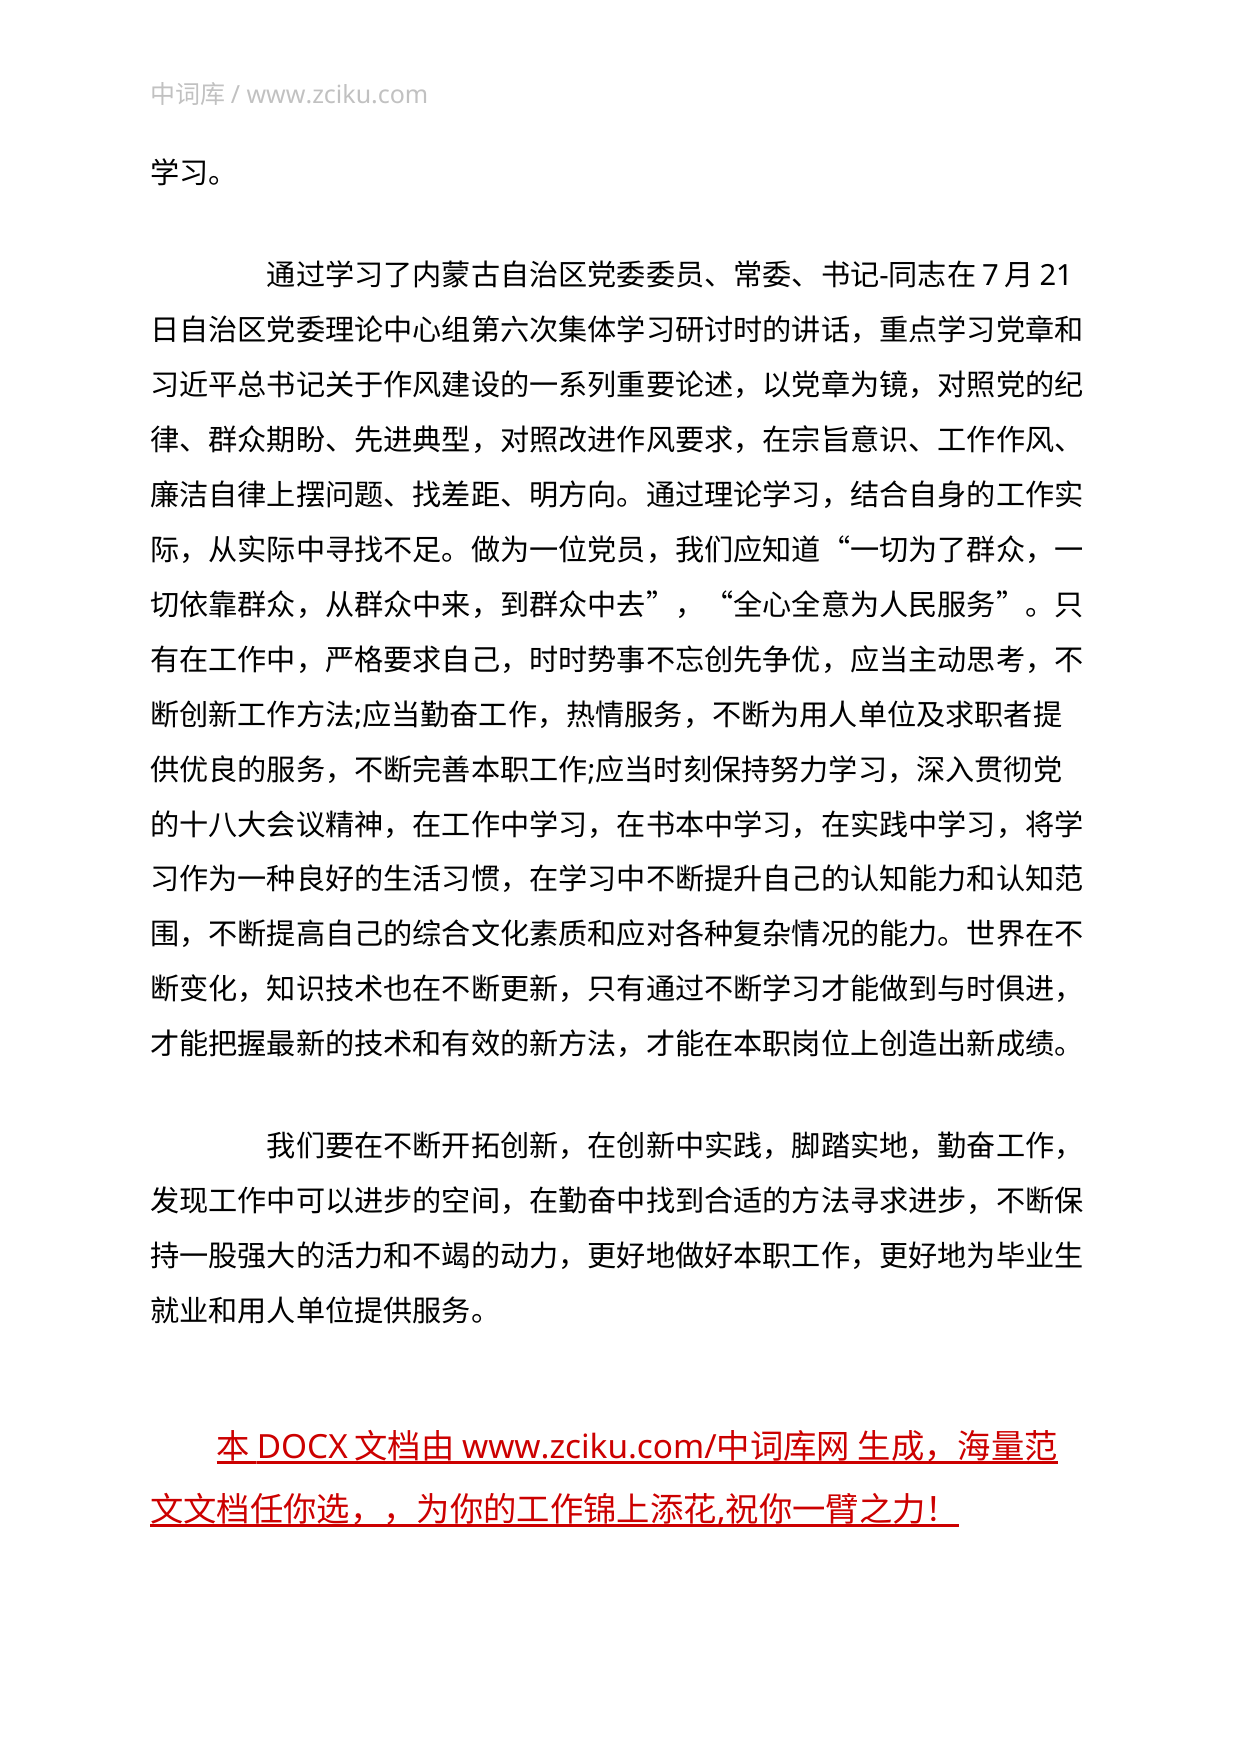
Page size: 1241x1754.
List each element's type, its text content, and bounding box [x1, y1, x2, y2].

text 我们要在不断开拓创新，在创新中实践，脚踏实地，勤奋工作，发现工作中可以进步的空间，在勤奋中找到合适的方法寻求进步，不断保持一股强大的活力和不竭的动力，更好地做好本职工作，更好地为毕业生就业和用人单位提供服务。 [150, 1122, 1090, 1329]
text 通过学习了内蒙古自治区党委委员、常委、书记-同志在7月21日自治区党委理论中心组第六次集体学习研讨时的讲话，重点学习党章和习近平总书记关于作风建设的一系列重要论述，以党章为镜，对照党的纪律、群众期盼、先进典型，对照改进作风要求，在宗旨意识、工作作风、廉洁自律上摆问题、找差距、明方向。通过理论学习，结合自身的工作实际，从实际中寻找不足。做为一位党员，我们应知道“一切为了群众，一切依靠群众，从群众中来，到群众中去”，“全心全意为人民服务”。只有在工作中，严格要求自己，时时势事不忘创先争优，应当主动思考，不断创新工作方法;应当勤奋工作，热情服务，不断为用人单位及求职者提供优良的服务，不断完善本职工作;应当时刻保持努力学习，深入贯彻党的十八大会议精神，在工作中学习，在书本中学习，在实践中学习，将学习作为一种良好的生活习惯，在学习中不断提升自己的认知能力和认知范围，不断提高自己的综合文化素质和应对各种复杂情况的能力。世界在不断变化，知识技术也在不断更新，只有通过不断学习才能做到与时俱进，才能把握最新的技术和有效的新方法，才能在本职岗位上创造出新成绩。 [150, 252, 1090, 1063]
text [150, 150, 1090, 192]
text 本DOCX文档由 www.zciku.com/中词库网 生成，海量范文文档任你选，，为你的工作锦上添花,祝你一臂之力！ [150, 1420, 1090, 1531]
